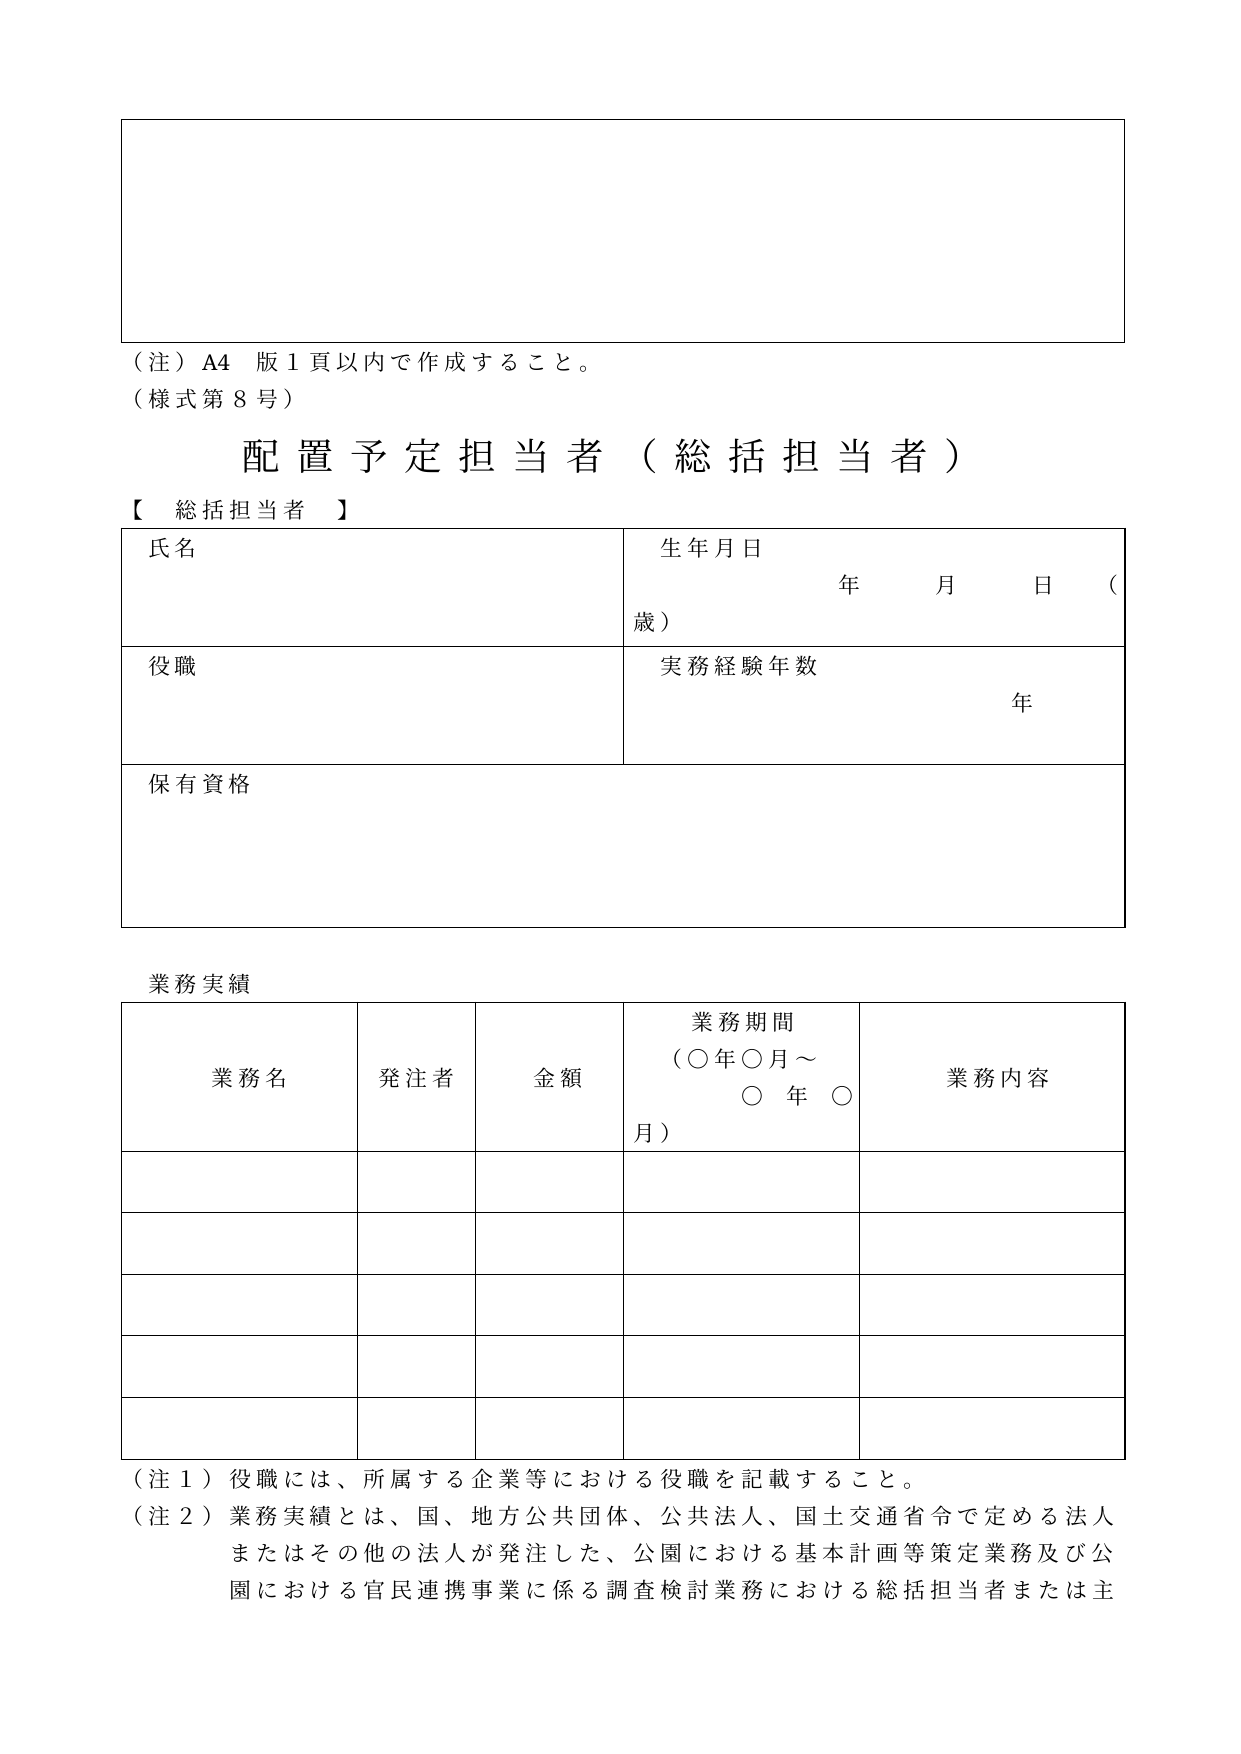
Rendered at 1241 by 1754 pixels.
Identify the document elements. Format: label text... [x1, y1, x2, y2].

table_cell [122, 1398, 357, 1458]
text （様式第８号） [121, 380, 1119, 417]
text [121, 1496, 1119, 1607]
table_cell 役職 [122, 647, 623, 764]
table_cell [358, 1152, 475, 1212]
table_cell [860, 1398, 1124, 1458]
text 【 総括担当者 】 [121, 491, 1119, 528]
table_cell [624, 1213, 859, 1274]
table_cell 業務実績 [121, 928, 1125, 1002]
table_cell [122, 1336, 357, 1397]
table_cell 保有資格 [122, 765, 1124, 927]
table_cell [358, 1398, 475, 1458]
table_cell [358, 1336, 475, 1397]
table_cell [624, 1152, 859, 1212]
table_cell [476, 1275, 623, 1335]
table_cell [476, 1398, 623, 1458]
table_header 生年月日 年 月 日 （ 歳） [624, 529, 1124, 646]
text 配置予定担当者（総括担当者） [121, 417, 1119, 491]
table_cell [860, 1336, 1124, 1397]
table_cell [476, 1213, 623, 1274]
table_cell 業務名 [122, 1003, 357, 1151]
table_cell [122, 1152, 357, 1212]
table_cell [122, 1275, 357, 1335]
text （注１）役職には、所属する企業等における役職を記載すること。 [121, 1460, 1119, 1496]
table_cell [860, 1275, 1124, 1335]
table_cell 実務経験年数 年 [624, 647, 1124, 764]
table_cell [476, 1152, 623, 1212]
table_cell 業務期間 （〇年〇月～ 〇年〇月） [624, 1003, 859, 1151]
table_cell [624, 1275, 859, 1335]
table_header 氏名 [122, 529, 623, 646]
table_cell [624, 1336, 859, 1397]
table_cell 業務内容 [860, 1003, 1124, 1151]
table_cell 金額 [476, 1003, 623, 1151]
table_cell [624, 1398, 859, 1458]
table_cell [358, 1275, 475, 1335]
table_header [122, 120, 1124, 342]
table_cell [358, 1213, 475, 1274]
table_cell 発注者 [358, 1003, 475, 1151]
text （注）A4版１頁以内で作成すること。 [121, 343, 1119, 380]
table_cell [860, 1213, 1124, 1274]
table_cell [860, 1152, 1124, 1212]
table_cell [122, 1213, 357, 1274]
table_cell [476, 1336, 623, 1397]
